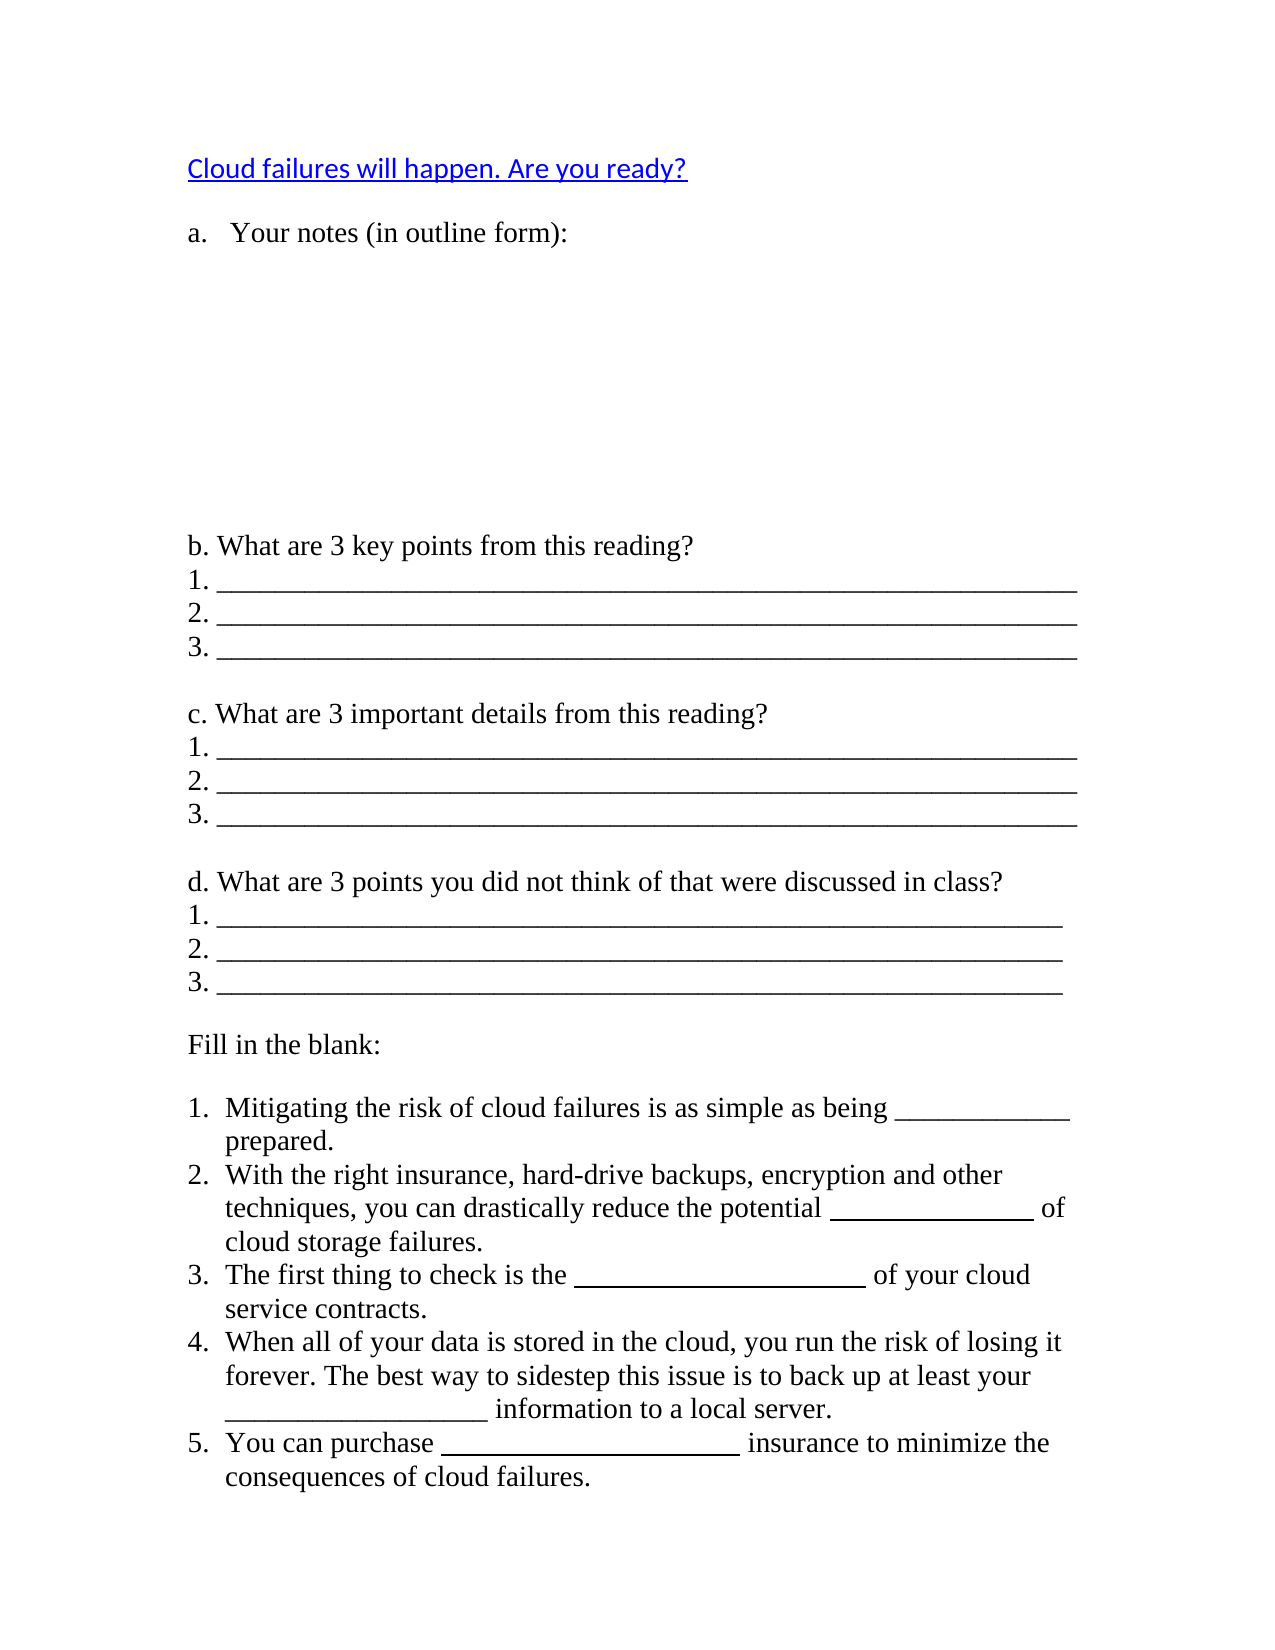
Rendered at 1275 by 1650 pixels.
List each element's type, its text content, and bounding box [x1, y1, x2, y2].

text Fill in the blank: [187, 1027, 1087, 1061]
list When all of your data is stored in the cloud, you run the risk of losing it forever. The best way to sidestep this issue is to back up at least your __________________ information to a local server. [187, 1324, 1087, 1425]
text 1. ___________________________________________________________ 2. ___________________________________________________________ 3. ___________________________________________________________ [187, 729, 1087, 830]
list The first thing to check is the of your cloud service contracts. [187, 1257, 1087, 1324]
text Cloud failures will happen. Are you ready? [187, 150, 1087, 186]
text b. What are 3 key points from this reading? [187, 528, 1087, 562]
list You can purchase insurance to minimize the consequences of cloud failures. [187, 1425, 1087, 1492]
list Mitigating the risk of cloud failures is as simple as being ____________ prepared. [187, 1090, 1087, 1157]
text d. What are 3 points you did not think of that were discussed in class? [187, 864, 1087, 897]
text 1. ___________________________________________________________ 2. ___________________________________________________________ 3. ___________________________________________________________ [187, 562, 1087, 662]
text 1. __________________________________________________________ 2. __________________________________________________________ 3. __________________________________________________________ [187, 897, 1087, 998]
text c. What are 3 important details from this reading? [187, 696, 1087, 729]
text a. Your notes (in outline form): [187, 215, 1087, 248]
list With the right insurance, hard-drive backups, encryption and other techniques, you can drastically reduce the potential of cloud storage failures. [187, 1157, 1087, 1257]
